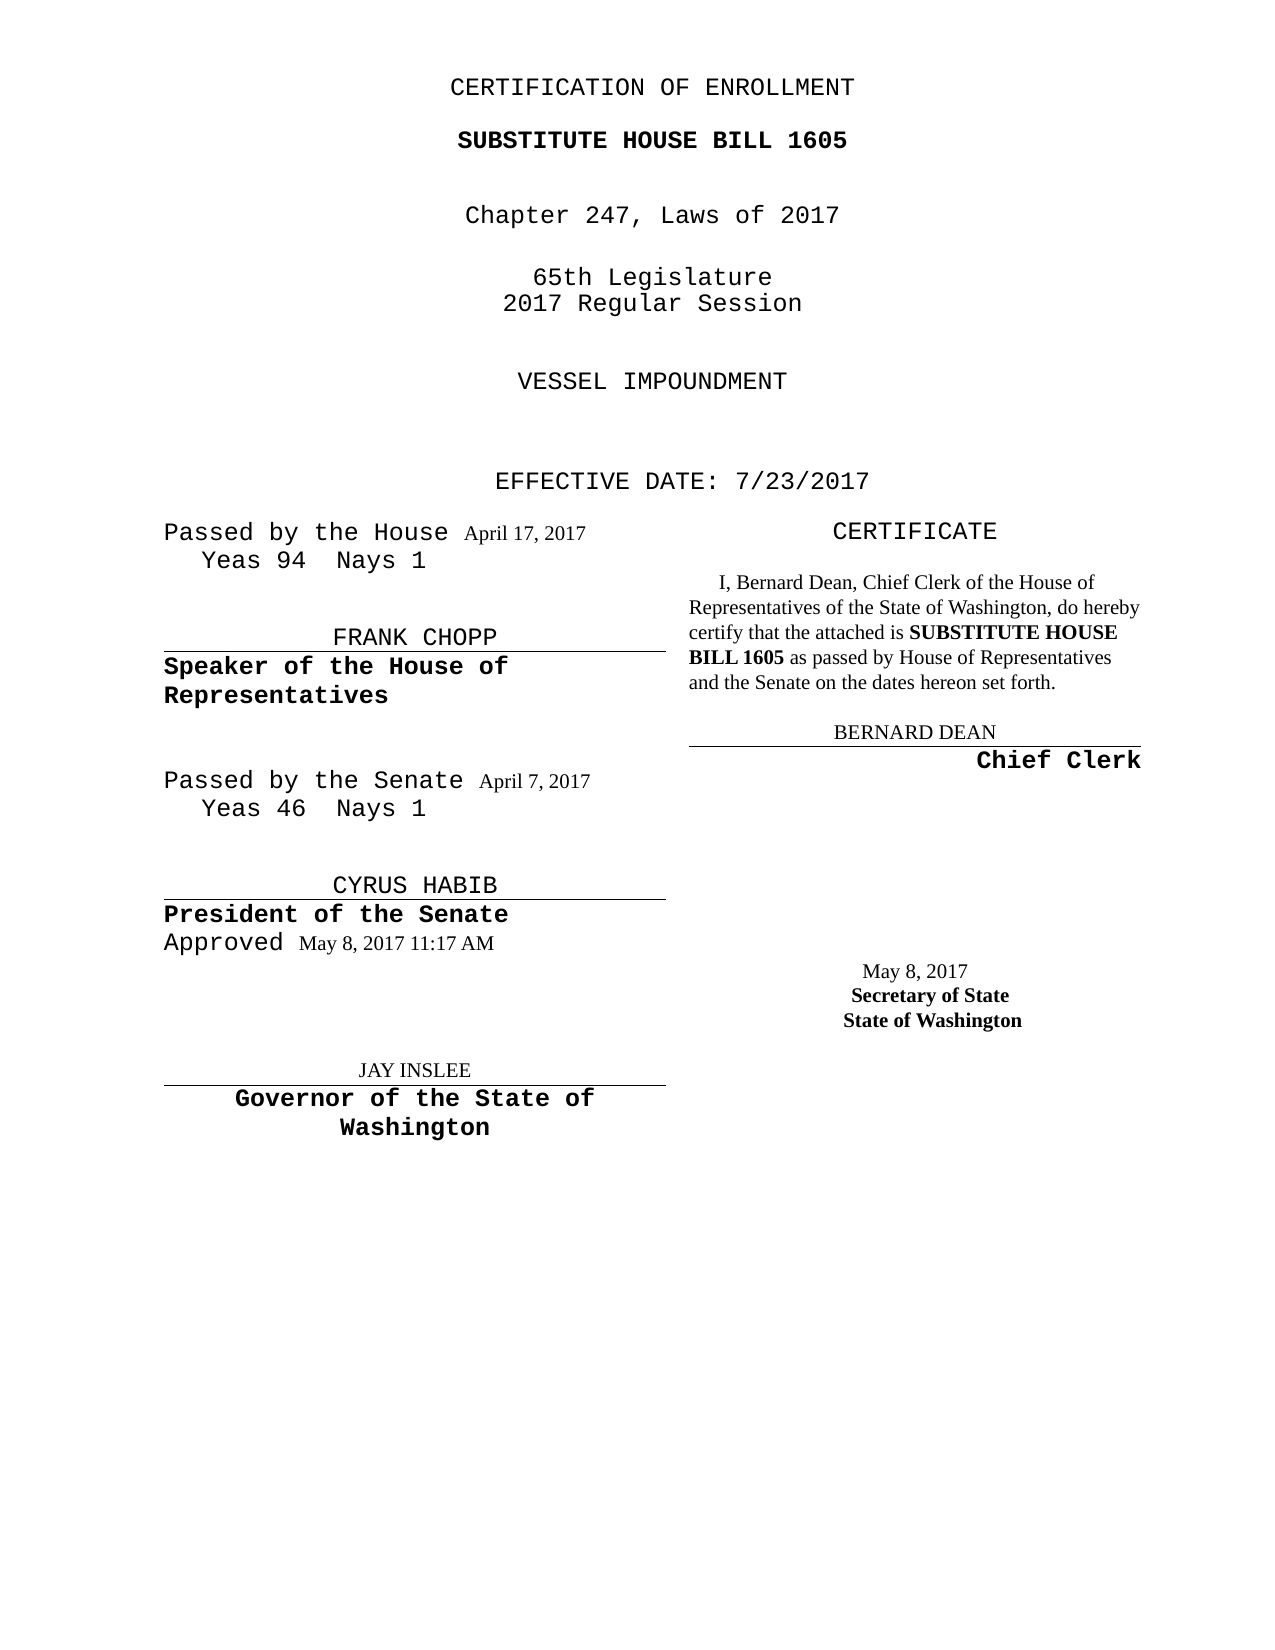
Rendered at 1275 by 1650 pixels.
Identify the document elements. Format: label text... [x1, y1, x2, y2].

text CERTIFICATION OF ENROLLMENT [135, 75, 1170, 103]
table_cell Approved May 8, 2017 11:17 AM [153, 930, 677, 983]
table_cell May 8, 2017 [678, 930, 1152, 983]
text 65th Legislature [135, 266, 1170, 291]
text EFFECTIVE DATE: 7/23/2017 [135, 469, 1170, 494]
text 2017 Regular Session [135, 291, 1170, 319]
table_header CERTIFICATE I, Bernard Dean, Chief Clerk of the House of Representatives of the State of Washington, do hereby certify that the attached is SUBSTITUTE HOUSE BILL 1605 as passed by House of Representatives and the Senate on the dates hereon set forth. BERNARD DEAN Chief Clerk [678, 519, 1152, 930]
text SUBSTITUTE HOUSE BILL 1605 [135, 128, 1170, 153]
text VESSEL IMPOUNDMENT [135, 369, 1170, 394]
table_cell Secretary of State State of Washington [678, 983, 1152, 1143]
table_header Passed by the House April 17, 2017 Yeas 94 Nays 1 FRANK CHOPP Speaker of the House of Representatives Passed by the Senate April 7, 2017 Yeas 46 Nays 1 CYRUS HABIB President of the Senate [153, 519, 677, 930]
table_cell JAY INSLEE Governor of the State of Washington [153, 983, 677, 1143]
text Chapter 247, Laws of 2017 [135, 203, 1170, 228]
